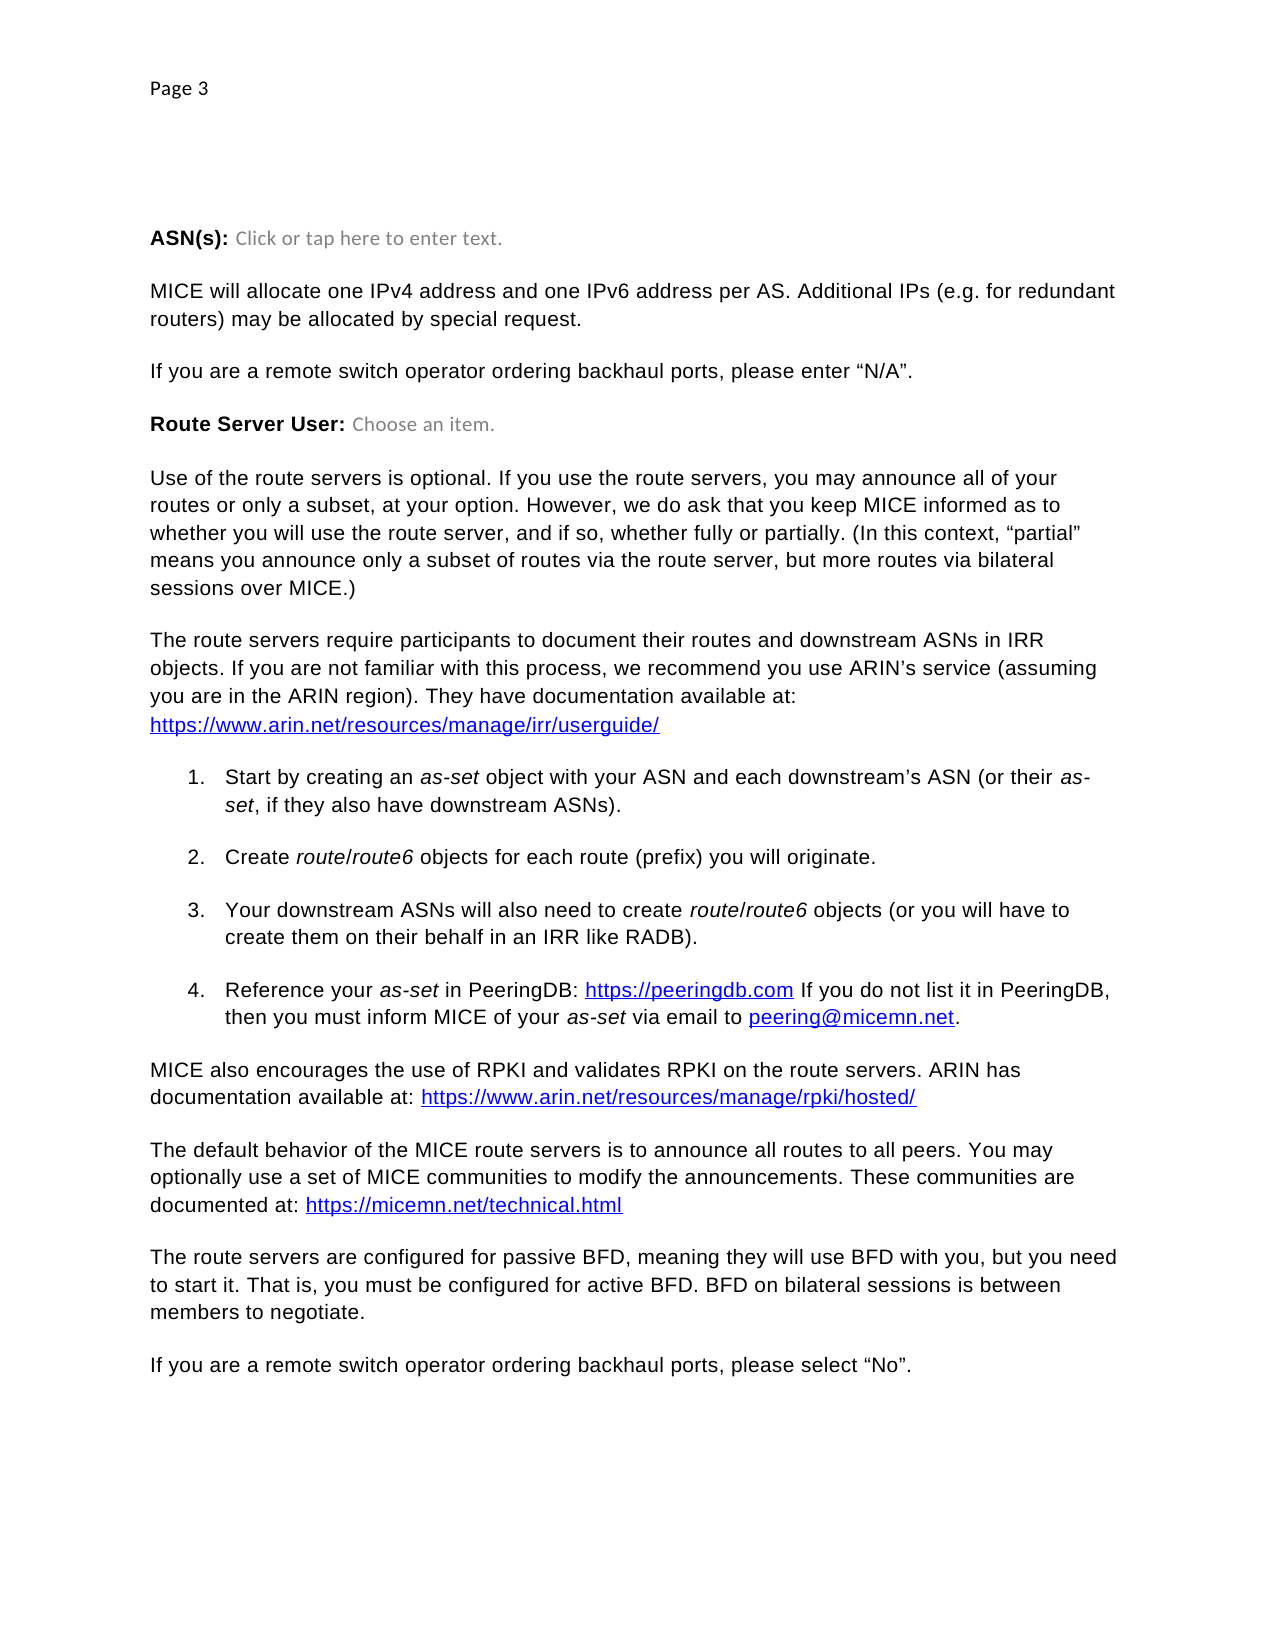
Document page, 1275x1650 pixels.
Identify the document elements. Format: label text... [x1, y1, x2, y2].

text The default behavior of the MICE route servers is to announce all routes to all peers. You may optionally use a set of MICE communities to modify the announcements. These communities are documented at: https://micemn.net/technical.html [150, 1137, 1125, 1216]
text Route Server User: [150, 412, 1125, 437]
text MICE also encourages the use of RPKI and validates RPKI on the route servers. ARIN has documentation available at: https://www.arin.net/resources/manage/rpki/hosted/ [150, 1057, 1125, 1109]
text If you are a remote switch operator ordering backhaul ports, please select “No”. [150, 1352, 1125, 1376]
text MICE will allocate one IPv4 address and one IPv6 address per AS. Additional IPs (e.g. for redundant routers) may be allocated by special request. [150, 279, 1125, 331]
text Use of the route servers is optional. If you use the route servers, you may announce all of your routes or only a subset, at your option. However, we do ask that you keep MICE informed as to whether you will use the route server, and if so, whether fully or partially. (In this context, “partial” means you announce only a subset of routes via the route server, but more routes via bilateral sessions over MICE.) [150, 466, 1125, 600]
text The route servers are configured for passive BFD, meaning they will use BFD with you, but you need to start it. That is, you must be configured for active BFD. BFD on bilateral sessions is between members to negotiate. [150, 1245, 1125, 1324]
text If you are a remote switch operator ordering backhaul ports, please enter “N/A”. [150, 359, 1125, 383]
text ASN(s): [150, 225, 1125, 250]
list Create route/route6 objects for each route (prefix) you will originate. [187, 845, 1125, 869]
list Your downstream ASNs will also need to create route/route6 objects (or you will have to create them on their behalf in an IRR like RADB). [187, 897, 1125, 949]
list Reference your as-set in PeeringDB: https://peeringdb.com If you do not list it in PeeringDB, then you must inform MICE of your as-set via email to peering@micemn.net. [187, 977, 1125, 1029]
list Start by creating an as-set object with your ASN and each downstream’s ASN (or their as-set, if they also have downstream ASNs). [187, 765, 1125, 816]
text The route servers require participants to document their routes and downstream ASNs in IRR objects. If you are not familiar with this process, we recommend you use ARIN’s service (assuming you are in the ARIN region). They have documentation available at: https://www.arin.net/resources/manage/irr/userguide/ [150, 628, 1125, 736]
